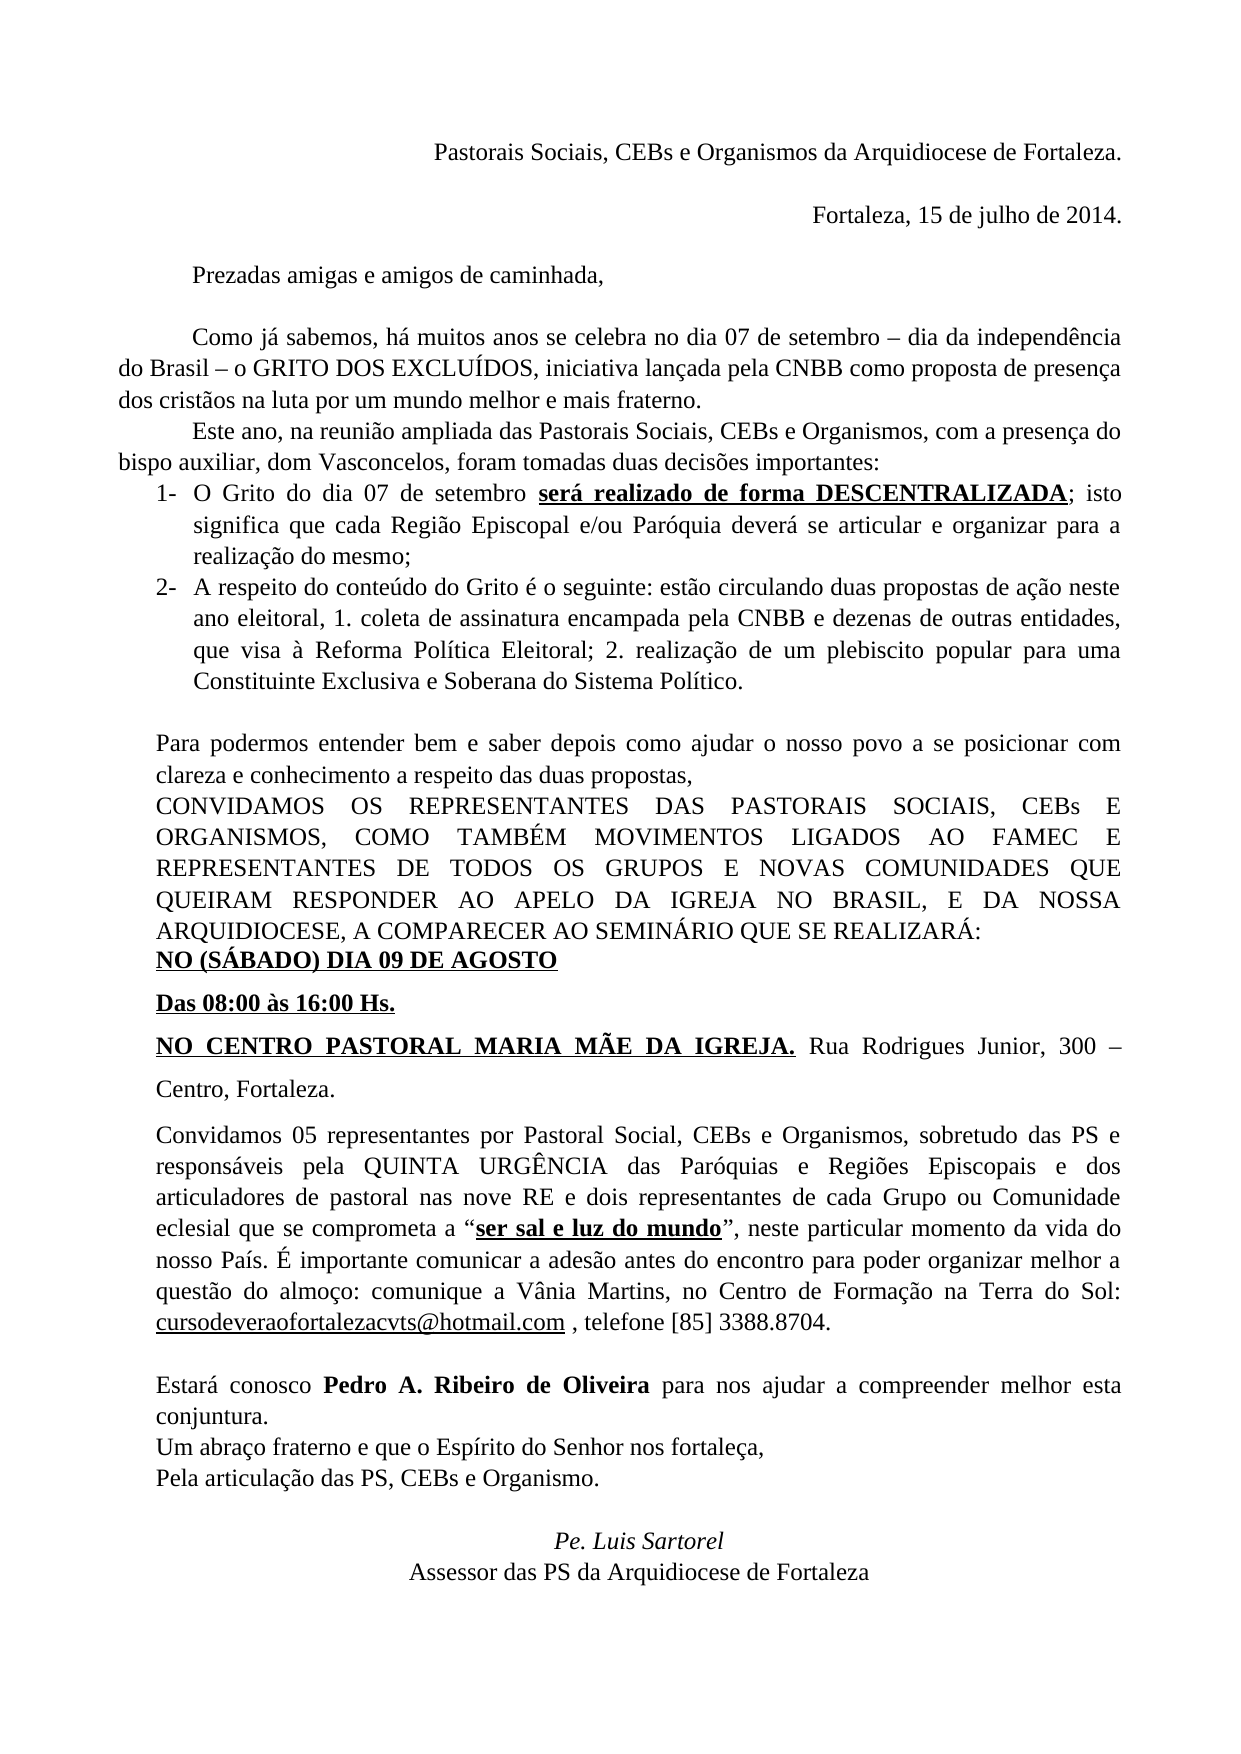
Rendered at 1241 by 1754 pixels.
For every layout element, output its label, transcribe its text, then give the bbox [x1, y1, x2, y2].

text Convidamos 05 representantes por Pastoral Social, CEBs e Organismos, sobretudo das PS e responsáveis pela QUINTA URGÊNCIA das Paróquias e Regiões Episcopais e dos articuladores de pastoral nas nove RE e dois representantes de cada Grupo ou Comunidade eclesial que se comprometa a “ser sal e luz do mundo”, neste particular momento da vida do nosso País. É importante comunicar a adesão antes do encontro para poder organizar melhor a questão do almoço: comunique a Vânia Martins, no Centro de Formação na Terra do Sol: cursodeveraofortalezacvts@hotmail.com , telefone [85] 3388.8704. [156, 1117, 1122, 1336]
text Como já sabemos, há muitos anos se celebra no dia 07 de setembro – dia da independência do Brasil – o GRITO DOS EXCLUÍDOS, iniciativa lançada pela CNBB como proposta de presença dos cristãos na luta por um mundo melhor e mais fraterno. [118, 320, 1122, 413]
text Assessor das PS da Arquidiocese de Fortaleza [156, 1555, 1122, 1586]
text Pastorais Sociais, CEBs e Organismos da Arquidiocese de Fortaleza. [118, 135, 1122, 166]
list A respeito do conteúdo do Grito é o seguinte: estão circulando duas propostas de ação neste ano eleitoral, 1. coleta de assinatura encampada pela CNBB e dezenas de outras entidades, que visa à Reforma Política Eleitoral; 2. realização de um plebiscito popular para uma Constituinte Exclusiva e Soberana do Sistema Político. [156, 570, 1122, 695]
text NO CENTRO PASTORAL MARIA MÃE DA IGREJA. Rua Rodrigues Junior, 300 – Centro, Fortaleza. [156, 1031, 1122, 1103]
text Estará conosco Pedro A. Ribeiro de Oliveira para nos ajudar a compreender melhor esta conjuntura. [156, 1367, 1122, 1430]
text NO (SÁBADO) DIA 09 DE AGOSTO [156, 945, 1122, 973]
text Prezadas amigas e amigos de caminhada, [118, 257, 1122, 288]
text Das 08:00 às 16:00 Hs. [156, 988, 1122, 1017]
text Este ano, na reunião ampliada das Pastorais Sociais, CEBs e Organismos, com a presença do bispo auxiliar, dom Vasconcelos, foram tomadas duas decisões importantes: [118, 413, 1122, 476]
text Pela articulação das PS, CEBs e Organismo. [156, 1461, 1122, 1492]
text CONVIDAMOS OS REPRESENTANTES DAS PASTORAIS SOCIAIS, CEBs E ORGANISMOS, COMO TAMBÉM MOVIMENTOS LIGADOS AO FAMEC E REPRESENTANTES DE TODOS OS GRUPOS E NOVAS COMUNIDADES QUE QUEIRAM RESPONDER AO APELO DA IGREJA NO BRASIL, E DA NOSSA ARQUIDIOCESE, A COMPARECER AO SEMINÁRIO QUE SE REALIZARÁ: [156, 788, 1122, 945]
text Fortaleza, 15 de julho de 2014. [118, 197, 1122, 228]
text Para podermos entender bem e saber depois como ajudar o nosso povo a se posicionar com clareza e conhecimento a respeito das duas propostas, [156, 726, 1122, 788]
text Pe. Luis Sartorel [156, 1523, 1122, 1555]
list O Grito do dia 07 de setembro será realizado de forma DESCENTRALIZADA; isto significa que cada Região Episcopal e/ou Paróquia deverá se articular e organizar para a realização do mesmo; [156, 476, 1122, 570]
text Um abraço fraterno e que o Espírito do Senhor nos fortaleça, [156, 1430, 1122, 1461]
